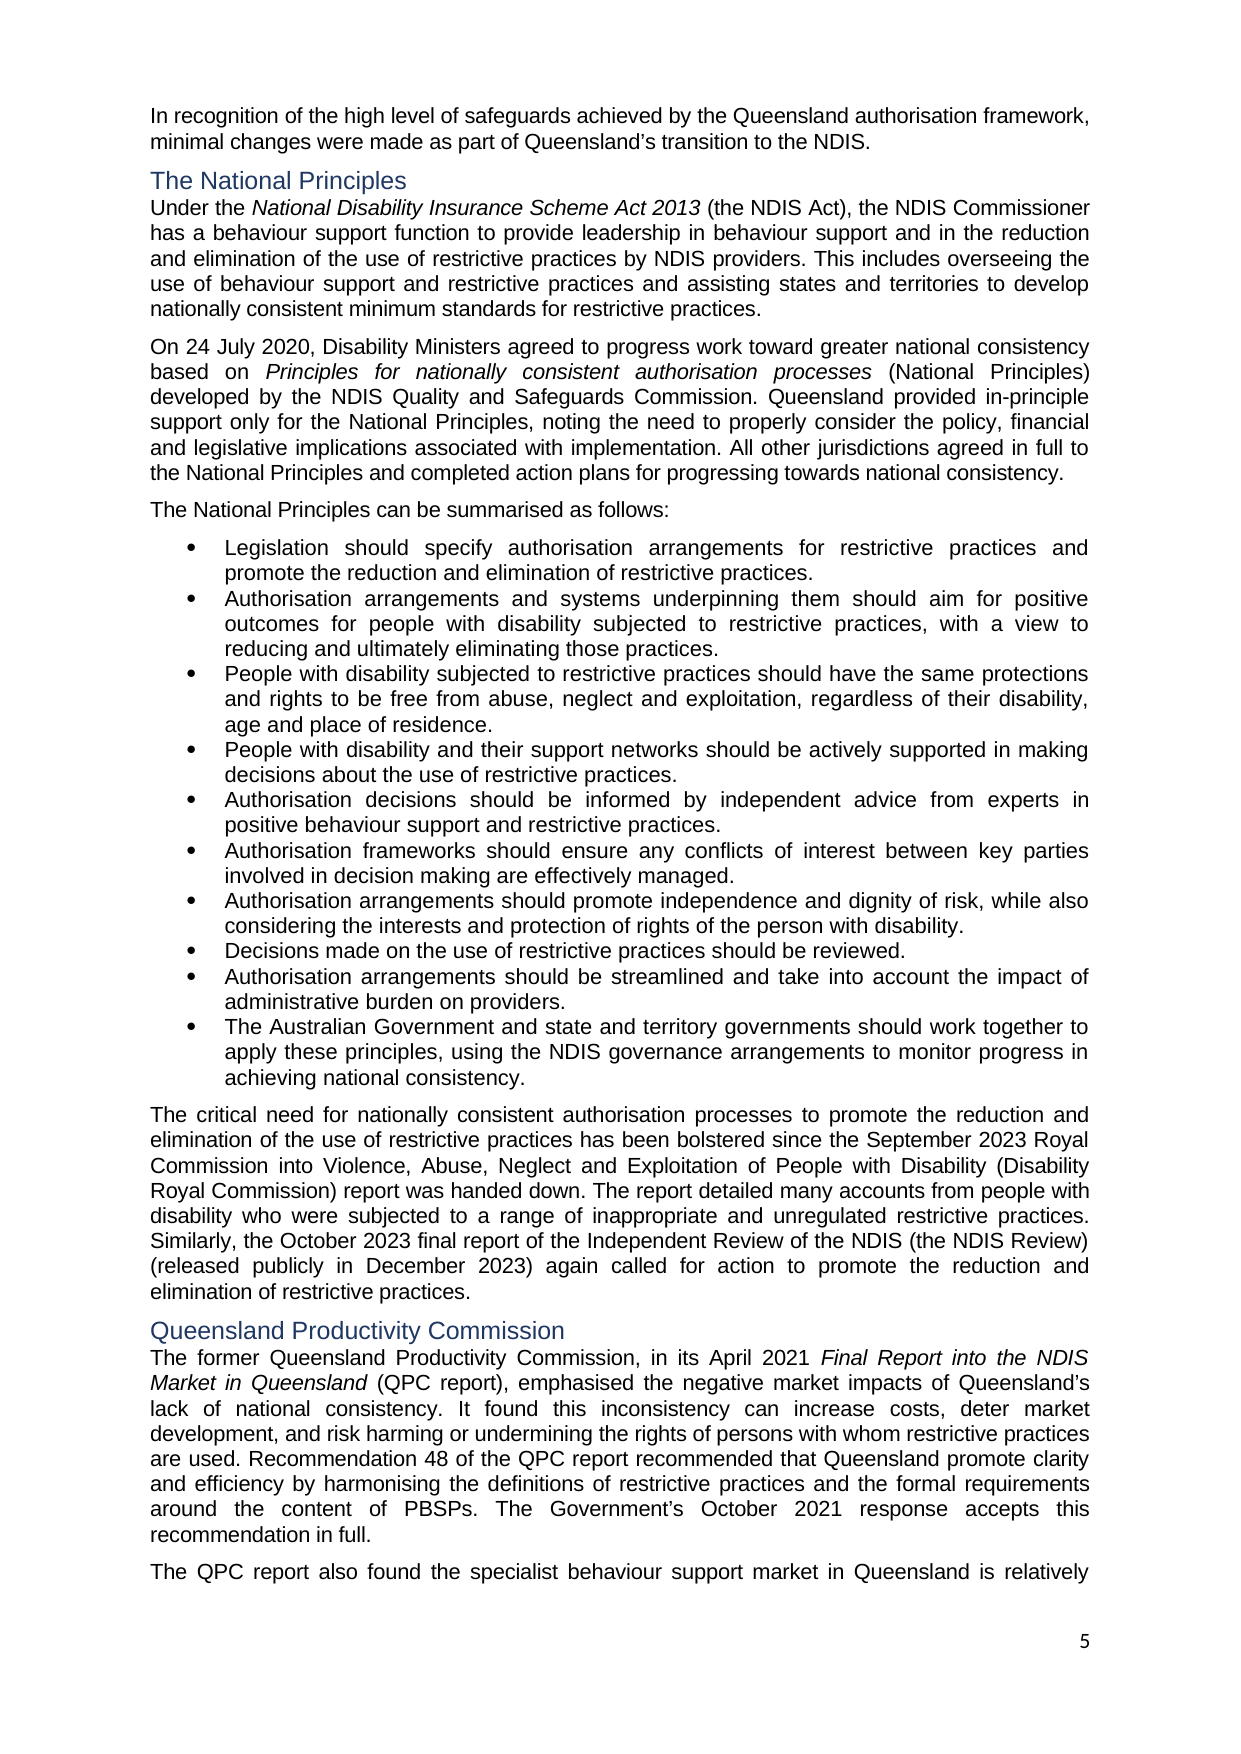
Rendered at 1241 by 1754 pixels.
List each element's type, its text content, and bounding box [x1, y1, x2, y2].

list Authorisation frameworks should ensure any conflicts of interest between key parties involved in decision making are effectively managed. [187, 838, 1090, 888]
subtitle The National Principles [150, 166, 1090, 195]
list Authorisation arrangements should be streamlined and take into account the impact of administrative burden on providers. [187, 964, 1090, 1014]
list Authorisation arrangements should promote independence and dignity of risk, while also considering the interests and protection of rights of the person with disability. [187, 888, 1090, 938]
text The former Queensland Productivity Commission, in its April 2021 Final Report into the NDIS Market in Queensland (QPC report), emphasised the negative market impacts of Queensland’s lack of national consistency. It found this inconsistency can increase costs, deter market development, and risk harming or undermining the rights of persons with whom restrictive practices are used. Recommendation 48 of the QPC report recommended that Queensland promote clarity and efficiency by harmonising the definitions of restrictive practices and the formal requirements around the content of PBSPs. The Government’s October 2021 response accepts this recommendation in full. [150, 1345, 1090, 1547]
list Authorisation arrangements and systems underpinning them should aim for positive outcomes for people with disability subjected to restrictive practices, with a view to reducing and ultimately eliminating those practices. [187, 586, 1090, 661]
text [150, 1559, 1090, 1584]
subtitle Queensland Productivity Commission [150, 1316, 1090, 1345]
list Authorisation decisions should be informed by independent advice from experts in positive behaviour support and restrictive practices. [187, 787, 1090, 838]
list The Australian Government and state and territory governments should work together to apply these principles, using the NDIS governance arrangements to monitor progress in achieving national consistency. [187, 1014, 1090, 1090]
text Under the National Disability Insurance Scheme Act 2013 (the NDIS Act), the NDIS Commissioner has a behaviour support function to provide leadership in behaviour support and in the reduction and elimination of the use of restrictive practices by NDIS providers. This includes overseeing the use of behaviour support and restrictive practices and assisting states and territories to develop nationally consistent minimum standards for restrictive practices. [150, 195, 1090, 321]
text In recognition of the high level of safeguards achieved by the Queensland authorisation framework, minimal changes were made as part of Queensland’s transition to the NDIS. [150, 103, 1090, 154]
text On 24 July 2020, Disability Ministers agreed to progress work toward greater national consistency based on Principles for nationally consistent authorisation processes (National Principles) developed by the NDIS Quality and Safeguards Commission. Queensland provided in-principle support only for the National Principles, noting the need to properly consider the policy, financial and legislative implications associated with implementation. All other jurisdictions agreed in full to the National Principles and completed action plans for progressing towards national consistency. [150, 334, 1090, 485]
list Decisions made on the use of restrictive practices should be reviewed. [187, 938, 1090, 964]
list Legislation should specify authorisation arrangements for restrictive practices and promote the reduction and elimination of restrictive practices. [187, 535, 1090, 586]
list People with disability subjected to restrictive practices should have the same protections and rights to be free from abuse, neglect and exploitation, regardless of their disability, age and place of residence. [187, 661, 1090, 737]
text The National Principles can be summarised as follows: [150, 497, 1090, 523]
list People with disability and their support networks should be actively supported in making decisions about the use of restrictive practices. [187, 737, 1090, 787]
text The critical need for nationally consistent authorisation processes to promote the reduction and elimination of the use of restrictive practices has been bolstered since the September 2023 Royal Commission into Violence, Abuse, Neglect and Exploitation of People with Disability (Disability Royal Commission) report was handed down. The report detailed many accounts from people with disability who were subjected to a range of inappropriate and unregulated restrictive practices. Similarly, the October 2023 final report of the Independent Review of the NDIS (the NDIS Review) (released publicly in December 2023) again called for action to promote the reduction and elimination of restrictive practices. [150, 1102, 1090, 1304]
